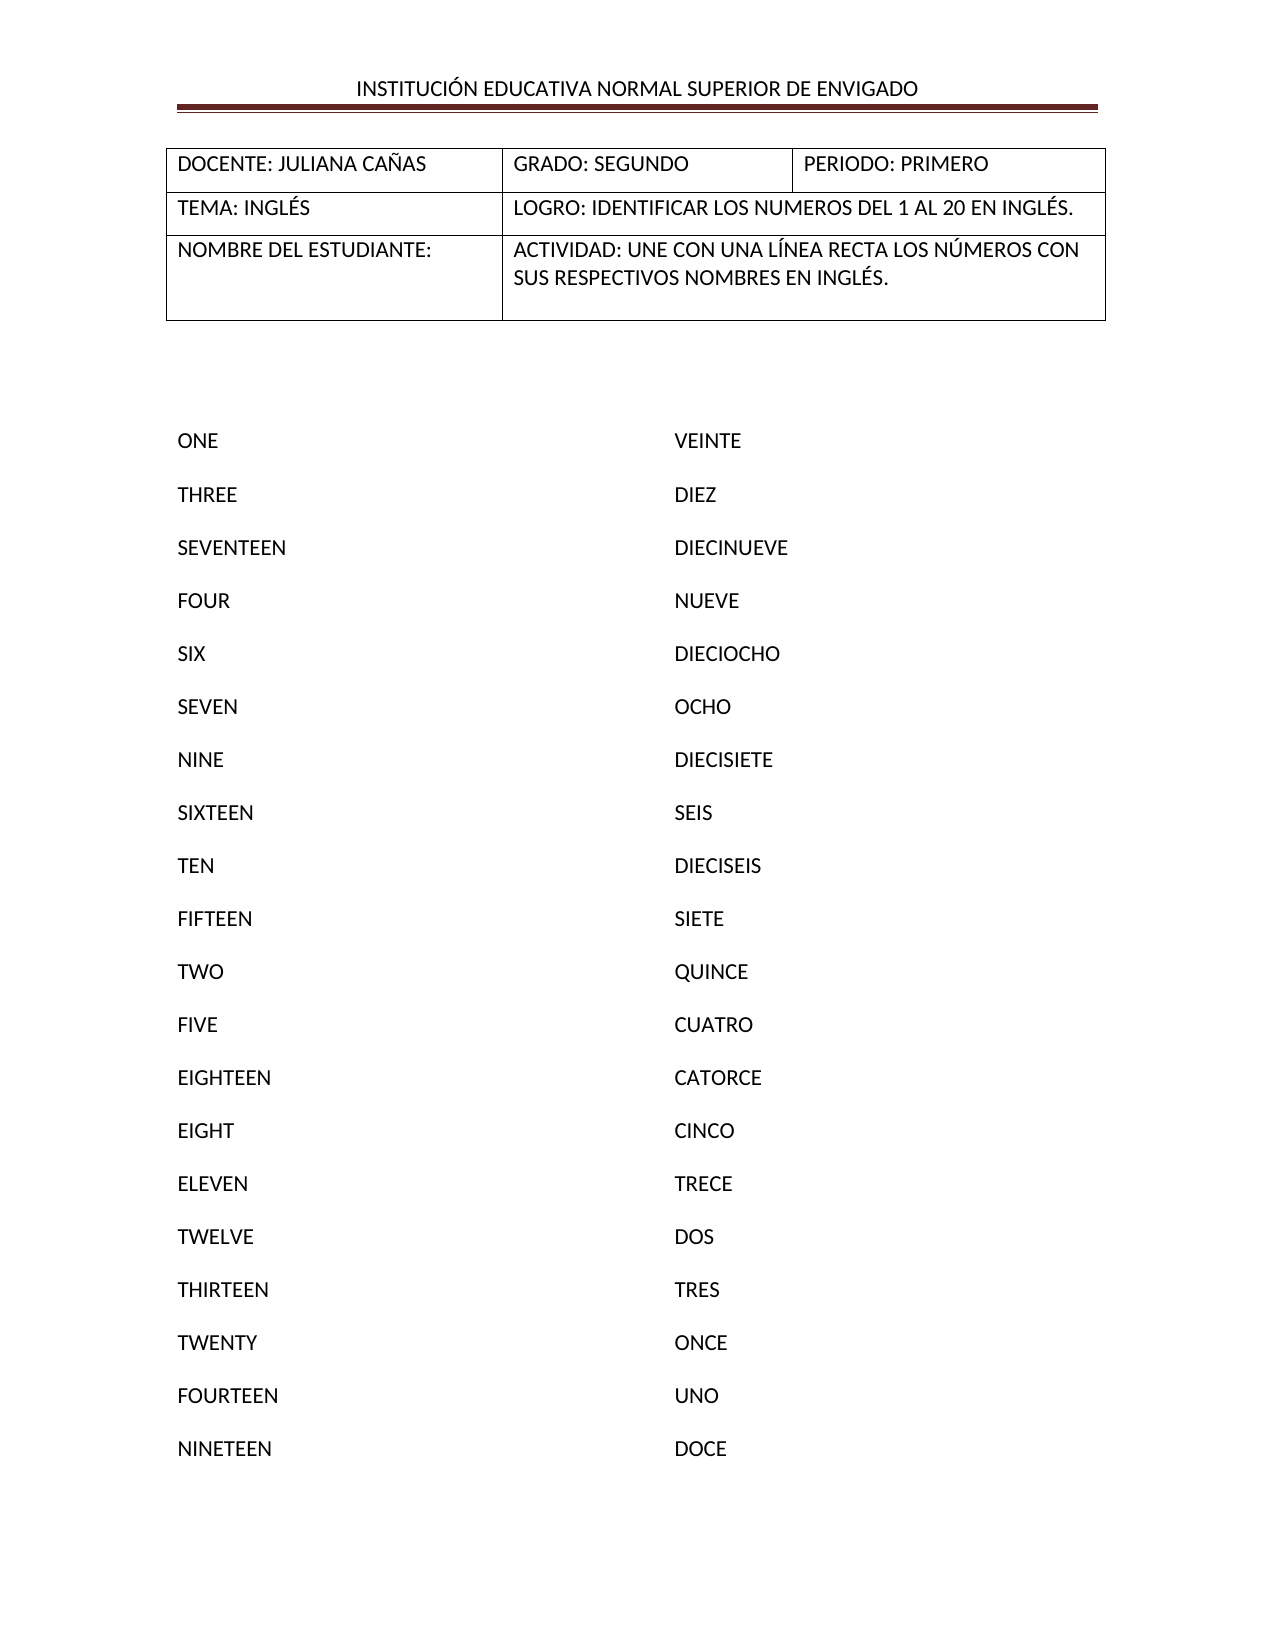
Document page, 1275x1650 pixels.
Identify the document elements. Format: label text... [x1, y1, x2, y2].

text FOUR [177, 586, 601, 614]
text TEN [177, 851, 601, 879]
text SEVEN [177, 692, 601, 720]
table_header GRADO: SEGUNDO [503, 149, 792, 192]
text UNO [674, 1381, 1098, 1409]
text ELEVEN [177, 1169, 601, 1197]
text DIEZ [674, 480, 1098, 508]
text TWENTY [177, 1328, 601, 1356]
text THREE [177, 480, 601, 508]
text EIGHTEEN [177, 1063, 601, 1091]
text SEIS [674, 798, 1098, 826]
text ONCE [674, 1328, 1098, 1356]
text THIRTEEN [177, 1275, 601, 1303]
text TRES [674, 1275, 1098, 1303]
text SIXTEEN [177, 798, 601, 826]
text EIGHT [177, 1116, 601, 1144]
text DIECISIETE [674, 745, 1098, 773]
table_cell ACTIVIDAD: UNE CON UNA LÍNEA RECTA LOS NÚMEROS CON SUS RESPECTIVOS NOMBRES EN INGLÉS. [503, 236, 1105, 319]
text DOS [674, 1222, 1098, 1250]
text DOCE [674, 1434, 1098, 1462]
text ONE [177, 427, 601, 455]
table_cell NOMBRE DEL ESTUDIANTE: [167, 236, 502, 319]
text CINCO [674, 1116, 1098, 1144]
table_cell TEMA: INGLÉS [167, 193, 502, 234]
text VEINTE [674, 427, 1098, 455]
text OCHO [674, 692, 1098, 720]
text CUATRO [674, 1010, 1098, 1038]
text SIX [177, 639, 601, 667]
table_cell LOGRO: IDENTIFICAR LOS NUMEROS DEL 1 AL 20 EN INGLÉS. [503, 193, 1105, 234]
text FIVE [177, 1010, 601, 1038]
text DIECIOCHO [674, 639, 1098, 667]
text QUINCE [674, 957, 1098, 985]
text NUEVE [674, 586, 1098, 614]
text TRECE [674, 1169, 1098, 1197]
text TWELVE [177, 1222, 601, 1250]
table_header PERIODO: PRIMERO [793, 149, 1105, 192]
text NINETEEN [177, 1434, 601, 1462]
text FOURTEEN [177, 1381, 601, 1409]
table_header DOCENTE: JULIANA CAÑAS [167, 149, 502, 192]
text SEVENTEEN [177, 533, 601, 561]
text SIETE [674, 904, 1098, 932]
text CATORCE [674, 1063, 1098, 1091]
text TWO [177, 957, 601, 985]
text DIECISEIS [674, 851, 1098, 879]
text NINE [177, 745, 601, 773]
text DIECINUEVE [674, 533, 1098, 561]
text FIFTEEN [177, 904, 601, 932]
